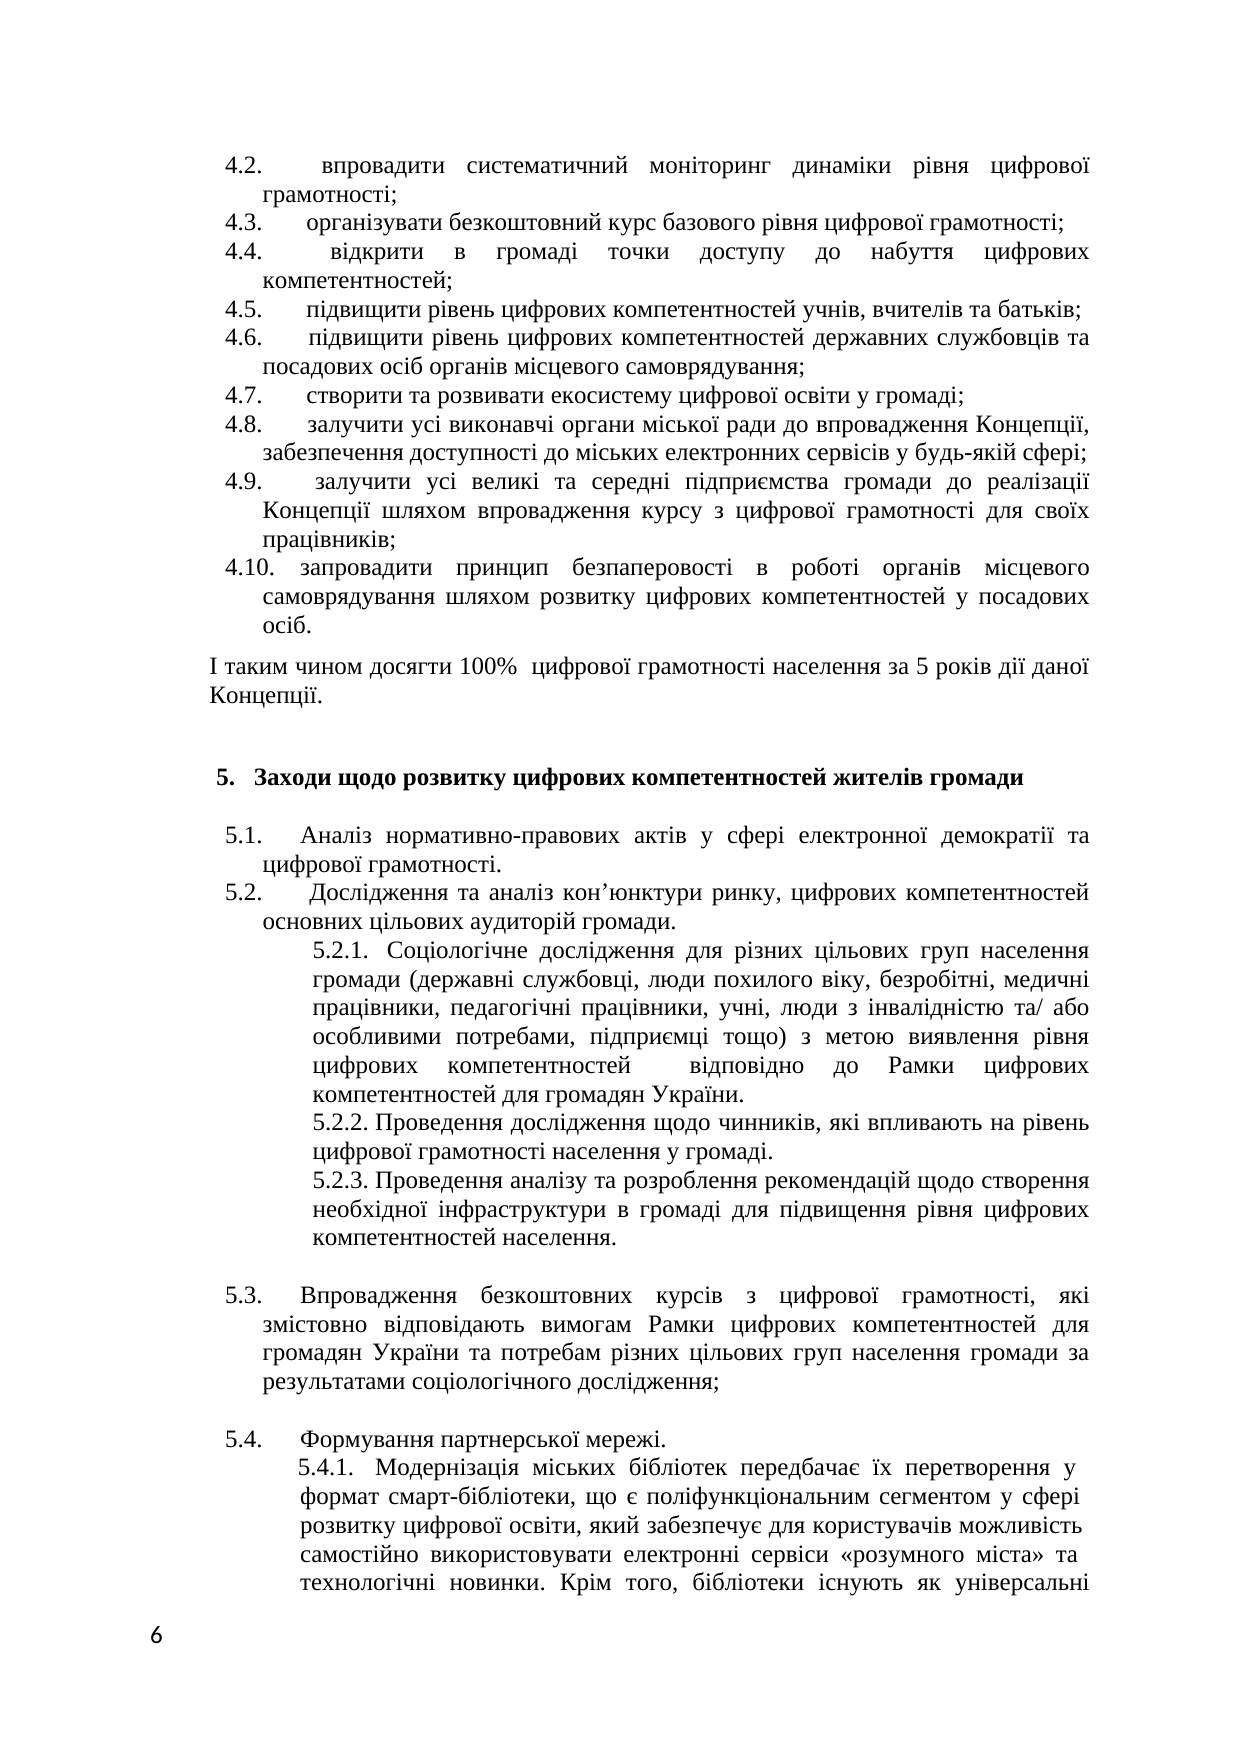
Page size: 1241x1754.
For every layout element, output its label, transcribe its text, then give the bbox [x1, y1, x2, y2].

list Проведення аналізу та розроблення рекомендацій щодо створення необхідної інфраструктури в громаді для підвищення рівня цифрових компетентностей населення. [312, 1165, 1090, 1251]
list запровадити принцип безпаперовості в роботі органів місцевого самоврядування шляхом розвитку цифрових компетентностей у посадових осіб. [225, 552, 1090, 639]
list Проведення дослідження щодо чинників, які впливають на рівень цифрової грамотності населення у громаді. [312, 1107, 1090, 1165]
list підвищити рівень цифрових компетентностей державних службовців та посадових осіб органів місцевого самоврядування; [225, 322, 1090, 380]
list Дослідження та аналіз кон’юнктури ринку, цифрових компетентностей основних цільових аудиторій громади. [225, 877, 1090, 935]
list впровадити систематичний моніторинг динаміки рівня цифрової грамотності; [225, 150, 1090, 207]
list організувати безкоштовний курс базового рівня цифрової грамотності; [225, 207, 1090, 236]
list Аналіз нормативно-правових актів у сфері електронної демократії та цифрової грамотності. [225, 820, 1090, 877]
text І таким чином досягти 100% цифрової грамотності населення за 5 років дії даної Концепції. [209, 651, 1090, 709]
list залучити усі великі та середні підприємства громади до реалізації Концепції шляхом впровадження курсу з цифрової грамотності для своїх працівників; [225, 466, 1090, 552]
list Соціологічне дослідження для різних цільових груп населення громади (державні службовці, люди похилого віку, безробітні, медичні працівники, педагогічні працівники, учні, люди з інвалідністю та/ або особливими потребами, підприємці тощо) з метою виявлення рівня цифрових компетентностей відповідно до Рамки цифрових компетентностей для громадян України. [312, 935, 1090, 1107]
list створити та розвивати екосистему цифрової освіти у громаді; [225, 380, 1090, 409]
list Формування партнерської мережі. [225, 1424, 1090, 1452]
list Заходи щодо розвитку цифрових компетентностей жителів громади [150, 762, 1090, 791]
list Впровадження безкоштовних курсів з цифрової грамотності, які змістовно відповідають вимогам Рамки цифрових компетентностей для громадян України та потребам різних цільових груп населення громади за результатами соціологічного дослідження; [225, 1280, 1090, 1395]
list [298, 1452, 1090, 1596]
list підвищити рівень цифрових компетентностей учнів, вчителів та батьків; [225, 294, 1090, 322]
list залучити усі виконавчі органи міської ради до впровадження Концепції, забезпечення доступності до міських електронних сервісів у будь-якій сфері; [225, 409, 1090, 466]
list відкрити в громаді точки доступу до набуття цифрових компетентностей; [225, 236, 1090, 294]
